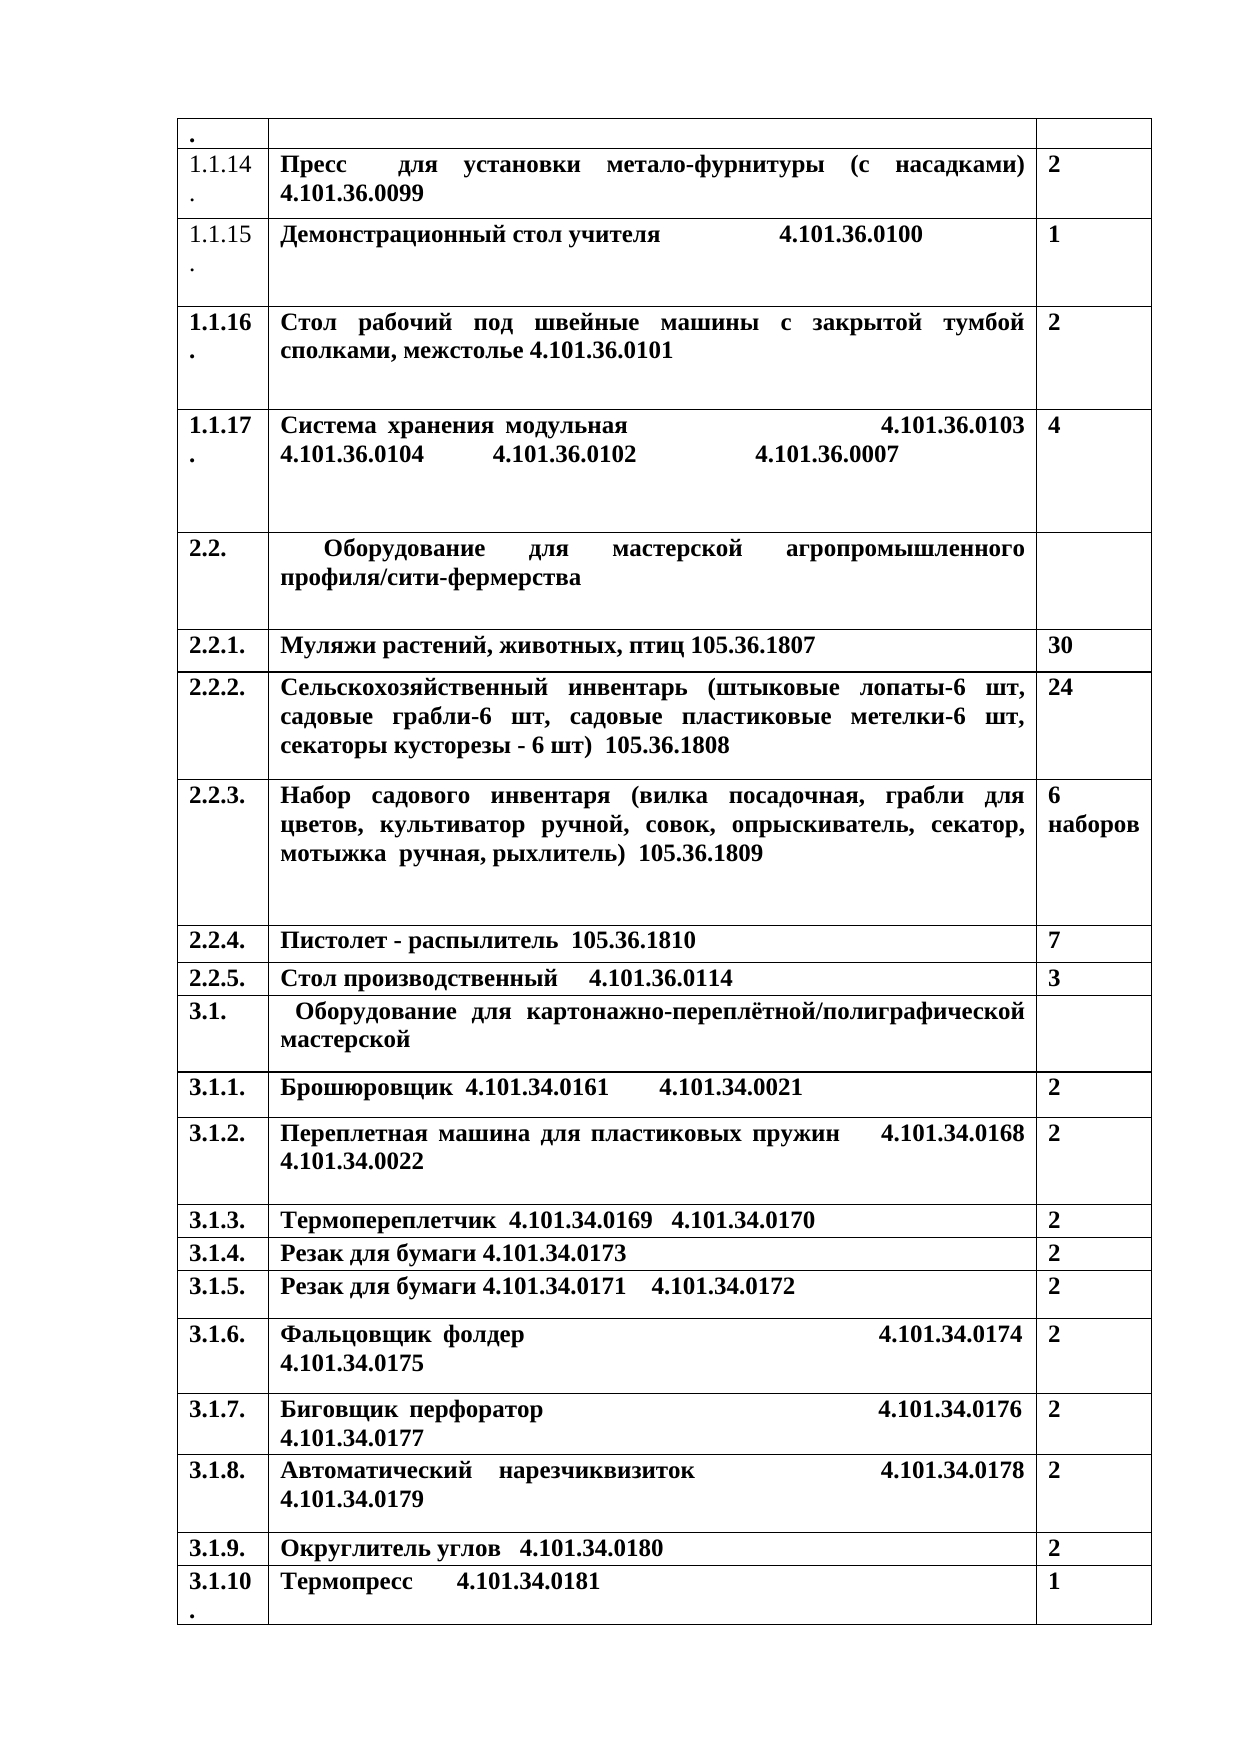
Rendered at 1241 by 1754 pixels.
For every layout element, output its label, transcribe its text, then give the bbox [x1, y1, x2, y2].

table_cell 3.1. [178, 996, 268, 1071]
table_cell 2.2.2. [178, 673, 268, 779]
table_cell 1.1.17. [178, 410, 268, 532]
table_cell Стол производственный 4.101.36.0114 [269, 963, 1036, 995]
table_cell 2.2.5. [178, 963, 268, 995]
table_cell Термопресс 4.101.34.0181 [269, 1566, 1036, 1624]
table_cell 3.1.5. [178, 1271, 268, 1318]
table_cell Переплетная машина для пластиковых пружин 4.101.34.0168 4.101.34.0022 [269, 1118, 1036, 1204]
table_cell Пистолет - распылитель 105.36.1810 [269, 926, 1036, 962]
table_cell Фальцовщик фолдер 4.101.34.0174 4.101.34.0175 [269, 1319, 1036, 1393]
table_cell 2.2. [178, 533, 268, 629]
table_cell 3.1.3. [178, 1205, 268, 1237]
table_cell 1.1.13. [178, 119, 268, 148]
table_cell Резак для бумаги 4.101.34.0173 [269, 1238, 1036, 1270]
table_cell 2.2.4. [178, 926, 268, 962]
table_cell 2 [1037, 149, 1151, 218]
table_cell 3.1.10. [178, 1566, 268, 1624]
table_cell Стол рабочий под швейные машины с закрытой тумбой сполками, межстолье 4.101.36.0101 [269, 307, 1036, 409]
table_cell 3.1.8. [178, 1455, 268, 1532]
table_cell 2 [1037, 307, 1151, 409]
table_cell Муляжи растений, животных, птиц 105.36.1807 [269, 630, 1036, 671]
table_cell 24 [1037, 673, 1151, 779]
table_cell Автоматический нарезчиквизиток 4.101.34.0178 4.101.34.0179 [269, 1455, 1036, 1532]
table_cell 2 [1037, 1533, 1151, 1565]
table_cell Термопереплетчик 4.101.34.0169 4.101.34.0170 [269, 1205, 1036, 1237]
table_cell Брошюровщик 4.101.34.0161 4.101.34.0021 [269, 1073, 1036, 1117]
table_cell 3.1.7. [178, 1394, 268, 1454]
table_cell Резак для бумаги 4.101.34.0171 4.101.34.0172 [269, 1271, 1036, 1318]
table_cell 3.1.1. [178, 1073, 268, 1117]
table_cell 7 [1037, 926, 1151, 962]
table_cell 3 [1037, 963, 1151, 995]
table_cell 1.1.15. [178, 219, 268, 306]
table_cell [1037, 996, 1151, 1071]
table_cell Оборудование для мастерской агропромышленного профиля/сити-фермерства [269, 533, 1036, 629]
table_cell Округлитель углов 4.101.34.0180 [269, 1533, 1036, 1565]
table_cell Сельскохозяйственный инвентарь (штыковые лопаты-6 шт, садовые грабли-6 шт, садовые пластиковые метелки-6 шт, секаторы кусторезы - 6 шт) 105.36.1808 [269, 673, 1036, 779]
table_cell 2 [1037, 1455, 1151, 1532]
table_cell 2 [1037, 1319, 1151, 1393]
table_cell 2.2.3. [178, 780, 268, 924]
table_cell Биговщик перфоратор 4.101.34.0176 4.101.34.0177 [269, 1394, 1036, 1454]
table_cell 1 [1037, 219, 1151, 306]
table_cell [269, 119, 1036, 148]
table_cell 6 наборов [1037, 780, 1151, 924]
table_cell 2 [1037, 1073, 1151, 1117]
table_cell 1 [1037, 119, 1151, 148]
table_cell Набор садового инвентаря (вилка посадочная, грабли для цветов, культиватор ручной, совок, опрыскиватель, секатор, мотыжка ручная, рыхлитель) 105.36.1809 [269, 780, 1036, 924]
table_cell 2.2.1. [178, 630, 268, 671]
table_cell [1037, 533, 1151, 629]
table_cell 1.1.16. [178, 307, 268, 409]
table_cell 3.1.6. [178, 1319, 268, 1393]
table_cell Демонстрационный стол учителя 4.101.36.0100 [269, 219, 1036, 306]
table_cell 2 [1037, 1271, 1151, 1318]
table_cell 2 [1037, 1238, 1151, 1270]
table_cell 2 [1037, 1118, 1151, 1204]
table_cell 30 [1037, 630, 1151, 671]
table_cell Пресс для установки метало-фурнитуры (с насадками) 4.101.36.0099 [269, 149, 1036, 218]
table_cell 3.1.2. [178, 1118, 268, 1204]
table_cell 4 [1037, 410, 1151, 532]
table_cell 1.1.14. [178, 149, 268, 218]
table_cell 2 [1037, 1394, 1151, 1454]
table_cell 3.1.4. [178, 1238, 268, 1270]
table_cell Оборудование для картонажно-переплётной/полиграфической мастерской [269, 996, 1036, 1071]
table_cell 1 [1037, 1566, 1151, 1624]
table_cell 3.1.9. [178, 1533, 268, 1565]
table_cell Система хранения модульная 4.101.36.0103 4.101.36.0104 4.101.36.0102 4.101.36.0007 [269, 410, 1036, 532]
table_cell 2 [1037, 1205, 1151, 1237]
